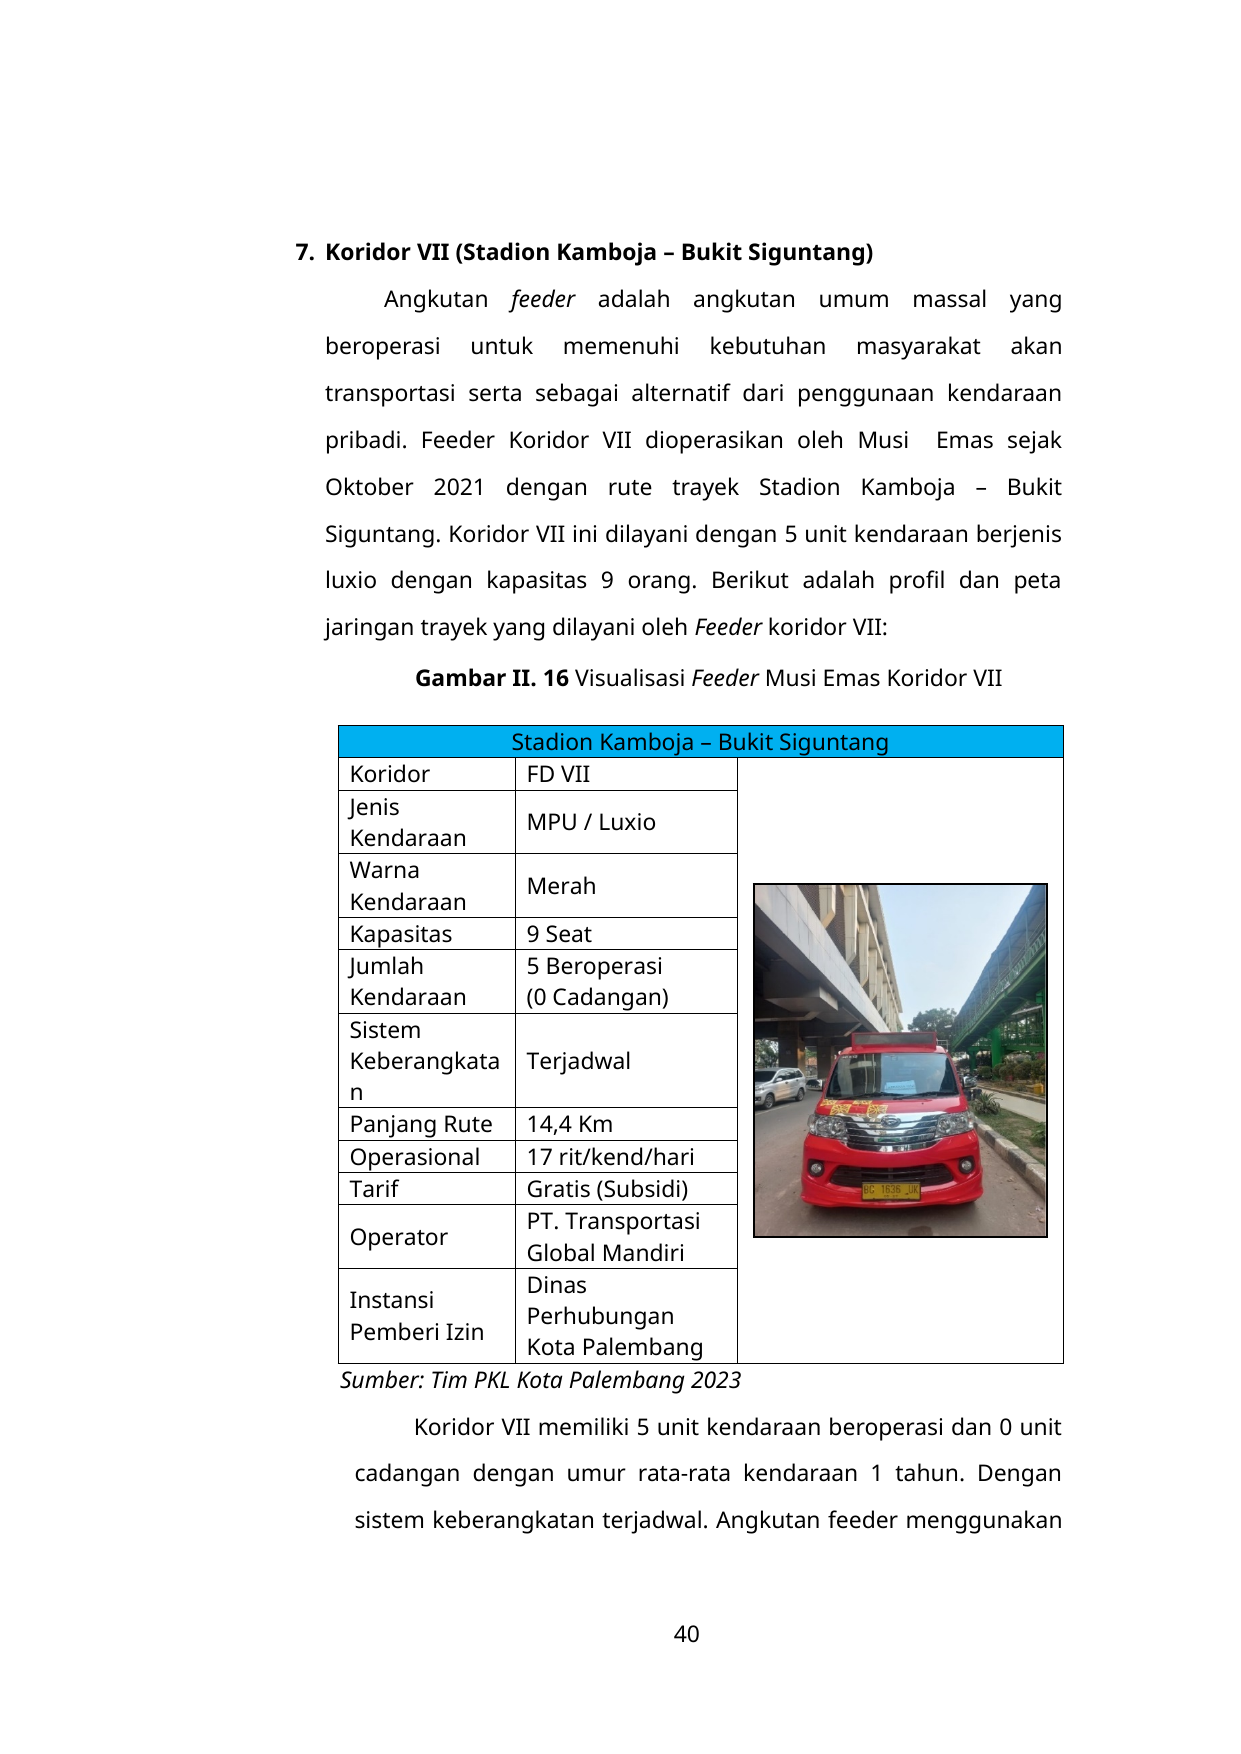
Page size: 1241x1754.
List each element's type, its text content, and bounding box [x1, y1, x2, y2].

table_cell Tarif [339, 1173, 515, 1204]
table_cell Dinas Perhubungan Kota Palembang [516, 1269, 737, 1362]
table_cell Instansi Pemberi Izin [339, 1269, 515, 1362]
table_cell 9 Seat [516, 918, 737, 949]
table_cell 14,4 Km [516, 1108, 737, 1139]
text Gambar II. 16 Visualisasi Feeder Musi Emas Koridor VII [354, 661, 1063, 693]
table_cell Warna Kendaraan [339, 854, 515, 917]
table_cell Panjang Rute [339, 1108, 515, 1139]
table_cell Koridor [339, 758, 515, 789]
table_cell Operator [339, 1205, 515, 1268]
table_cell 17 rit/kend/hari [516, 1141, 737, 1172]
list Koridor VII (Stadion Kamboja – Bukit Siguntang) [295, 236, 1063, 267]
table_cell FD VII [516, 758, 737, 789]
picture [755, 885, 1046, 1236]
list Angkutan feeder adalah angkutan umum massal yang beroperasi untuk memenuhi kebutuhan masyarakat akan transportasi serta sebagai alternatif dari penggunaan kendaraan pribadi. Feeder Koridor VII dioperasikan oleh Musi Emas sejak Oktober 2021 dengan rute trayek Stadion Kamboja – Bukit Siguntang. Koridor VII ini dilayani dengan 5 unit kendaraan berjenis luxio dengan kapasitas 9 orang. Berikut adalah profil dan peta jaringan trayek yang dilayani oleh Feeder koridor VII: [325, 283, 1063, 642]
table_cell Merah [516, 854, 737, 917]
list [354, 1410, 1063, 1535]
table_cell [738, 758, 1063, 1362]
list Sumber: Tim PKL Kota Palembang 2023 [340, 1364, 1063, 1395]
table_cell MPU / Luxio [516, 791, 737, 853]
table_header Stadion Kamboja – Bukit Siguntang [339, 726, 1063, 757]
table_cell Kapasitas [339, 918, 515, 949]
table_cell Terjadwal [516, 1014, 737, 1107]
table_cell PT. Transportasi Global Mandiri [516, 1205, 737, 1268]
table_cell Sistem Keberangkatan [339, 1014, 515, 1107]
table_cell Operasional [339, 1141, 515, 1172]
table_cell Jumlah Kendaraan [339, 950, 515, 1012]
table_cell Gratis (Subsidi) [516, 1173, 737, 1204]
table_cell 5 Beroperasi (0 Cadangan) [516, 950, 737, 1012]
table_cell Jenis Kendaraan [339, 791, 515, 853]
